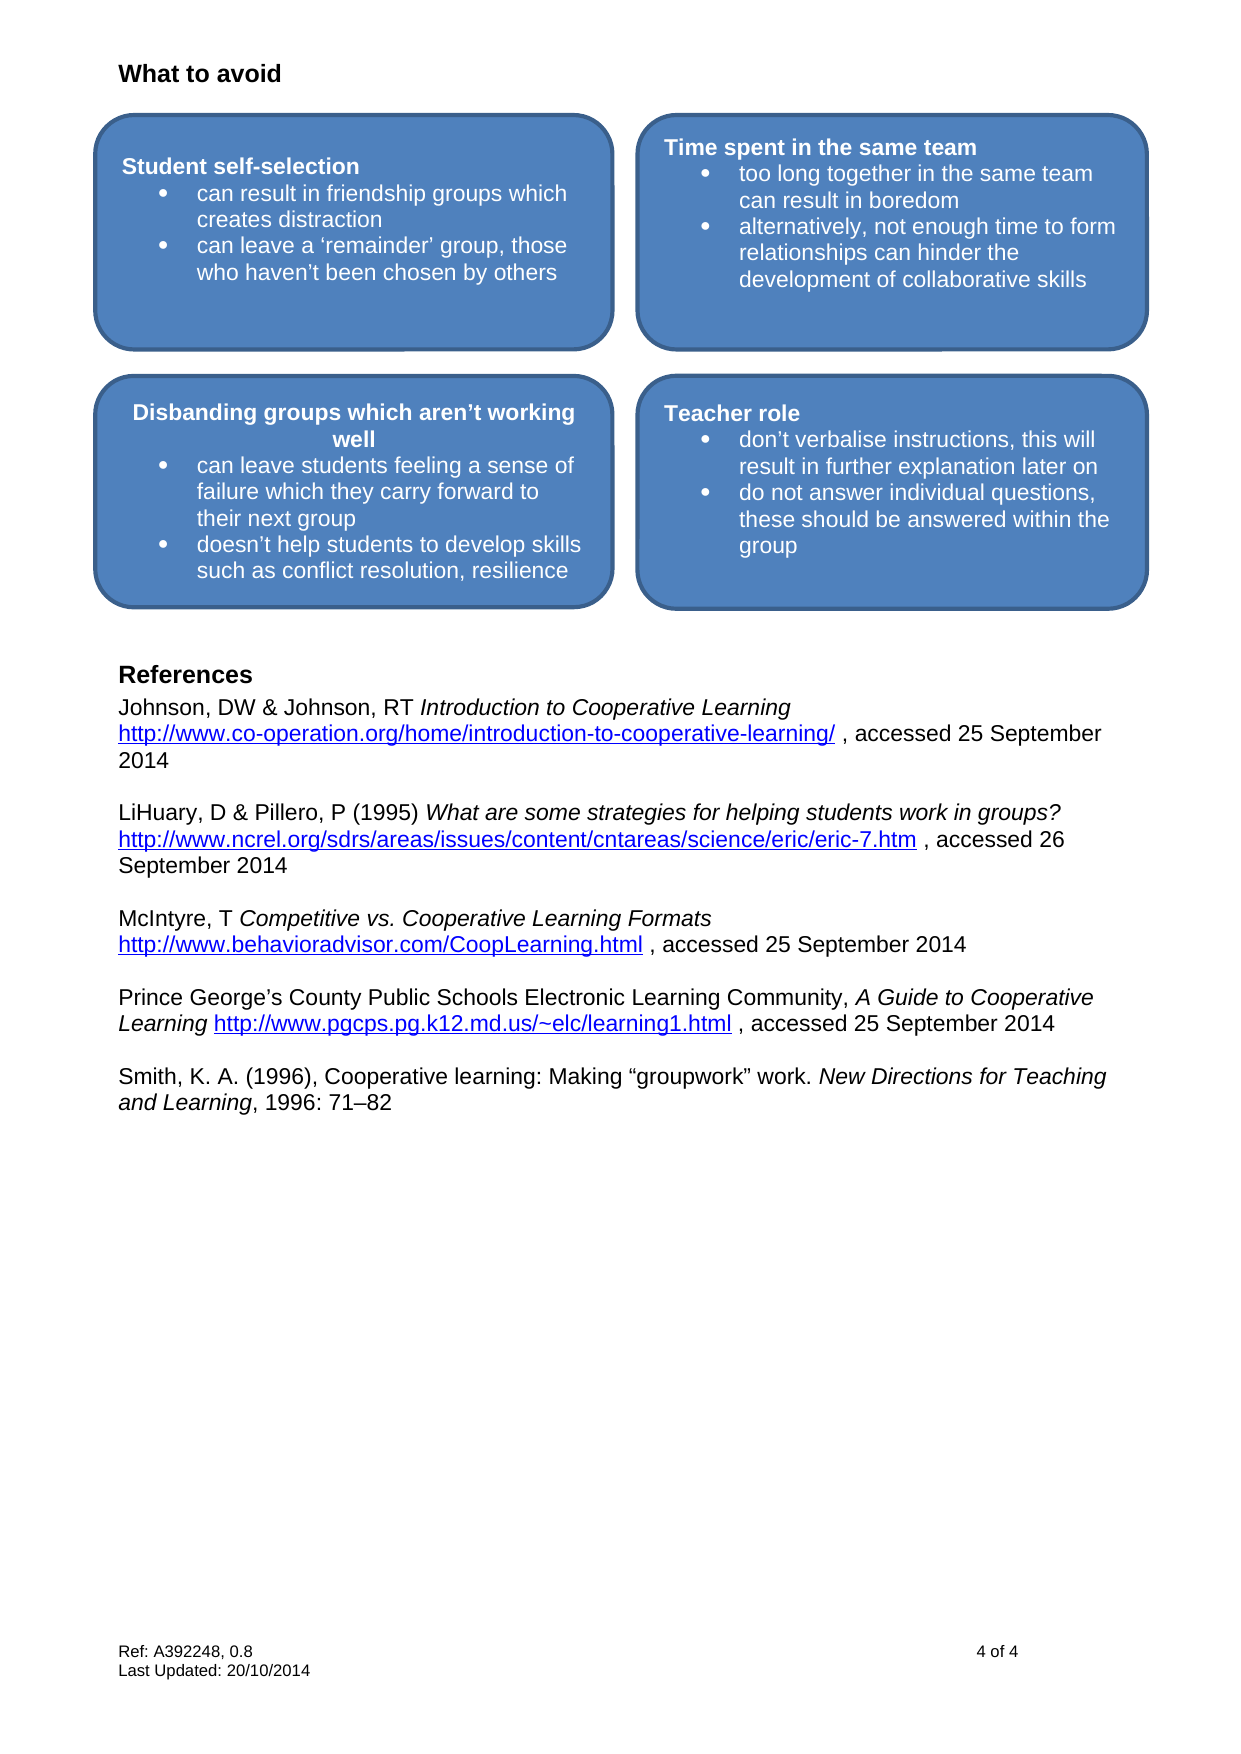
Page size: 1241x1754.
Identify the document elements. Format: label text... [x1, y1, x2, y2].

text LiHuary, D & Pillero, P (1995) What are some strategies for helping students work in groups? http://www.ncrel.org/sdrs/areas/issues/content/cntareas/science/eric/eric-7.htm , accessed 26 September 2014 [118, 799, 1122, 878]
text Smith, K. A. (1996), Cooperative learning: Making “groupwork” work. New Directions for Teaching and Learning, 1996: 71–82 [392, 1063, 1122, 1116]
text McIntyre, T Competitive vs. Cooperative Learning Formats http://www.behavioradvisor.com/CoopLearning.html , accessed 25 September 2014 [118, 905, 1122, 957]
subtitle References [118, 660, 1122, 689]
text Johnson, DW & Johnson, RT Introduction to Cooperative Learning http://www.co-operation.org/home/introduction-to-cooperative-learning/ , accessed 25 September 2014 [118, 694, 1122, 773]
text Prince George’s County Public Schools Electronic Learning Community, A Guide to Cooperative Learning http://www.pgcps.pg.k12.md.us/~elc/learning1.html , accessed 25 September 2014 [118, 984, 1122, 1037]
subtitle What to avoid [118, 59, 1122, 88]
